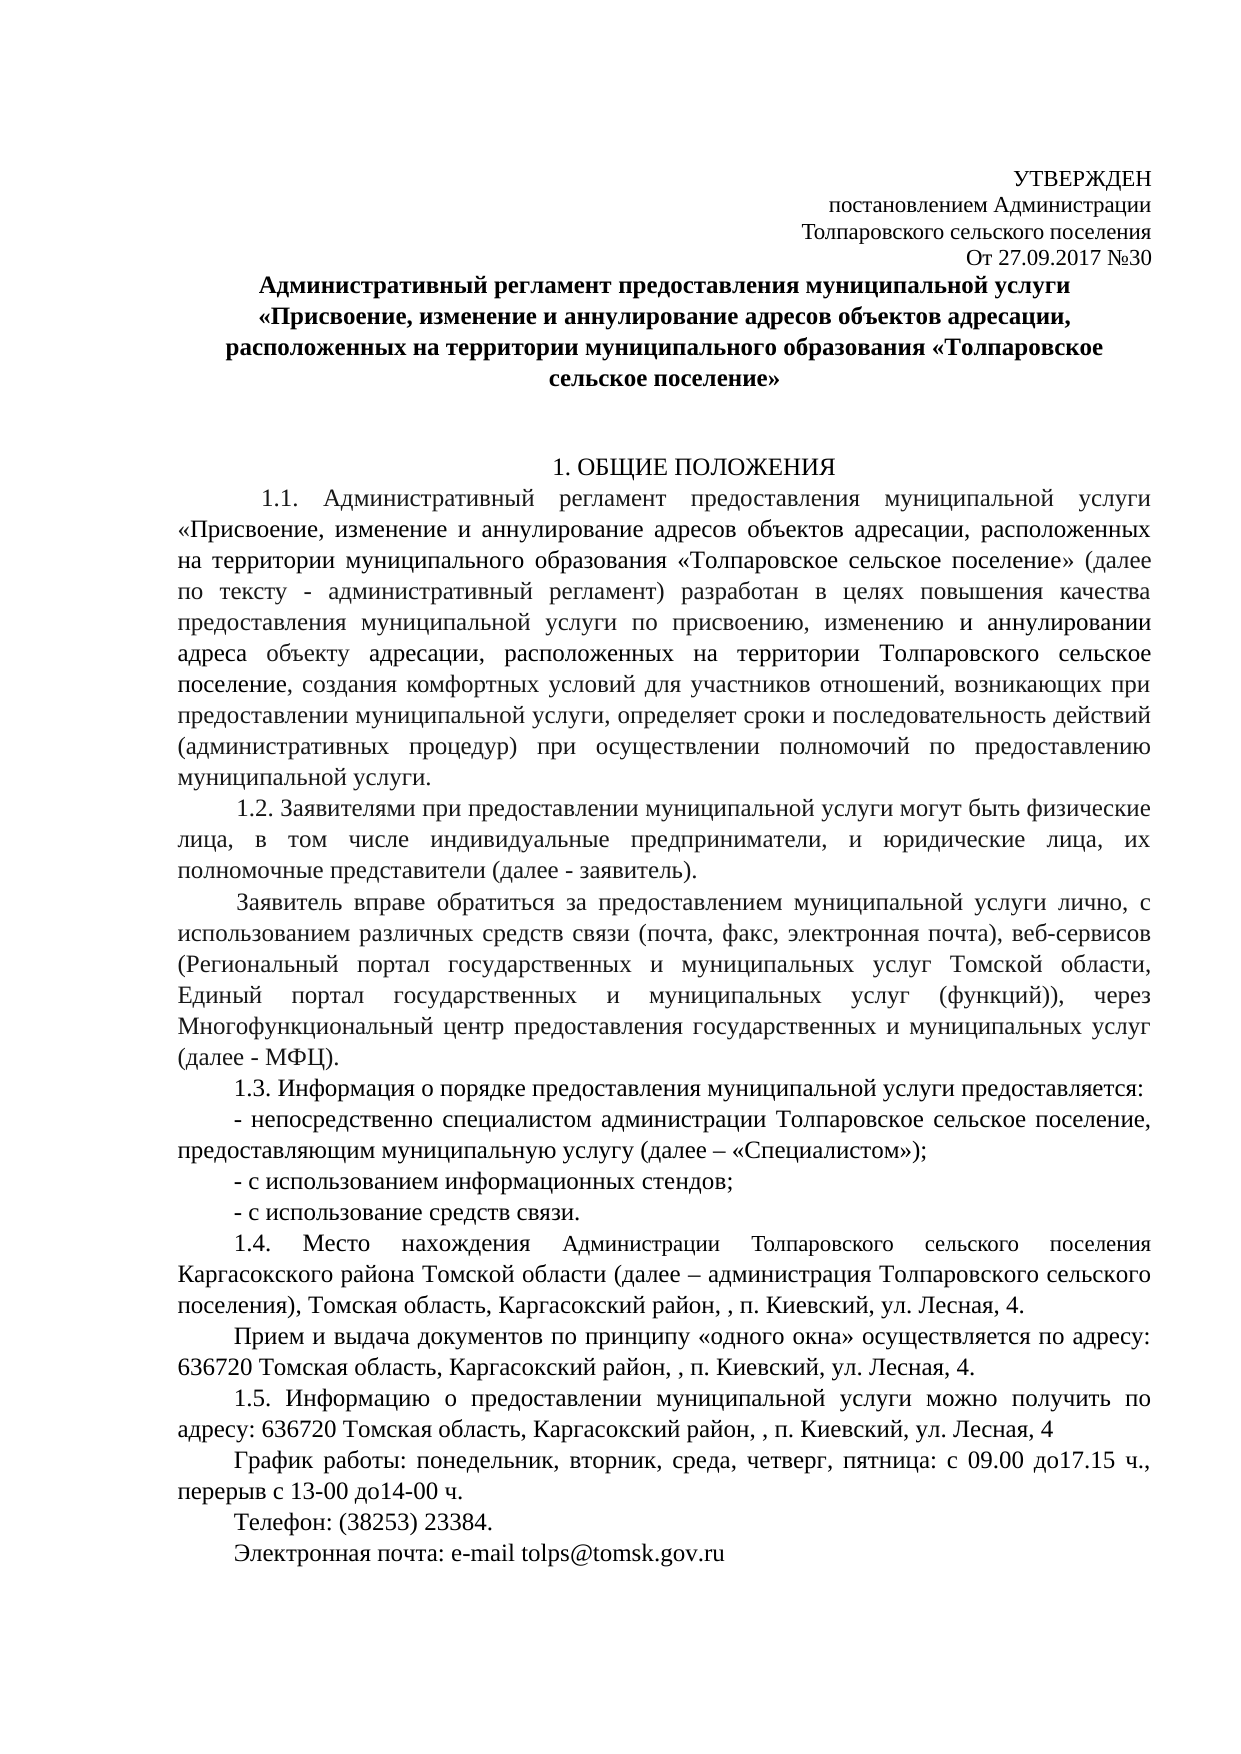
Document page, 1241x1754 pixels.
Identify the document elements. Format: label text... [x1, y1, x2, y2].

text УТВЕРЖДЕН [177, 165, 1152, 191]
text 1.5. Информацию о предоставлении муниципальной услуги можно получить по адресу: 636720 Томская область, Каргасокский район, , п. Киевский, ул. Лесная, 4 [177, 1383, 1152, 1443]
text Электронная почта: e-mail tolps@tomsk.gov.ru [177, 1538, 1152, 1567]
text 1. ОБЩИЕ ПОЛОЖЕНИЯ [177, 452, 1152, 481]
text 1.4. Место нахождения Администрации Толпаровского сельского поселения Каргасокского района Томской области (далее – администрация Толпаровского сельского поселения), Томская область, Каргасокский район, , п. Киевский, ул. Лесная, 4. [177, 1228, 1152, 1319]
text Прием и выдача документов по принципу «одного окна» осуществляется по адресу: 636720 Томская область, Каргасокский район, , п. Киевский, ул. Лесная, 4. [177, 1321, 1152, 1381]
text Телефон: (38253) 23384. [177, 1507, 1152, 1536]
text постановлением Администрации [177, 191, 1152, 218]
text 1.3. Информация о порядке предоставления муниципальной услуги предоставляется: [177, 1073, 1152, 1102]
text - непосредственно специалистом администрации Толпаровское сельское поселение, предоставляющим муниципальную услугу (далее – «Специалистом»); [177, 1104, 1152, 1164]
text 1.1. Административный регламент предоставления муниципальной услуги «Присвоение, изменение и аннулирование адресов объектов адресации, расположенных на территории муниципального образования «Толпаровское сельское поселение» (далее по тексту - административный регламент) разработан в целях повышения качества предоставления муниципальной услуги по присвоению, изменению и аннулировании адреса объекту адресации, расположенных на территории Толпаровского сельское поселение, создания комфортных условий для участников отношений, возникающих при предоставлении муниципальной услуги, определяет сроки и последовательность действий (административных процедур) при осуществлении полномочий по предоставлению муниципальной услуги. [177, 483, 1152, 791]
text - с использованием информационных стендов; [177, 1166, 1152, 1195]
text Толпаровского сельского поселения [177, 218, 1152, 244]
text - с использование средств связи. [177, 1197, 1152, 1226]
text От 27.09.2017 №30 [177, 244, 1152, 270]
text 1.2. Заявителями при предоставлении муниципальной услуги могут быть физические лица, в том числе индивидуальные предприниматели, и юридические лица, их полномочные представители (далее - заявитель). [177, 793, 1152, 884]
text Административный регламент предоставления муниципальной услуги [177, 270, 1152, 299]
text Заявитель вправе обратиться за предоставлением муниципальной услуги лично, с использованием различных средств связи (почта, факс, электронная почта), веб-сервисов (Региональный портал государственных и муниципальных услуг Томской области, Единый портал государственных и муниципальных услуг (функций)), через Многофункциональный центр предоставления государственных и муниципальных услуг (далее - МФЦ). [177, 887, 1152, 1071]
text «Присвоение, изменение и аннулирование адресов объектов адресации, расположенных на территории муниципального образования «Толпаровское сельское поселение» [177, 301, 1152, 392]
text График работы: понедельник, вторник, среда, четверг, пятница: с 09.00 до17.15 ч., перерыв с 13-00 до14-00 ч. [177, 1445, 1152, 1505]
